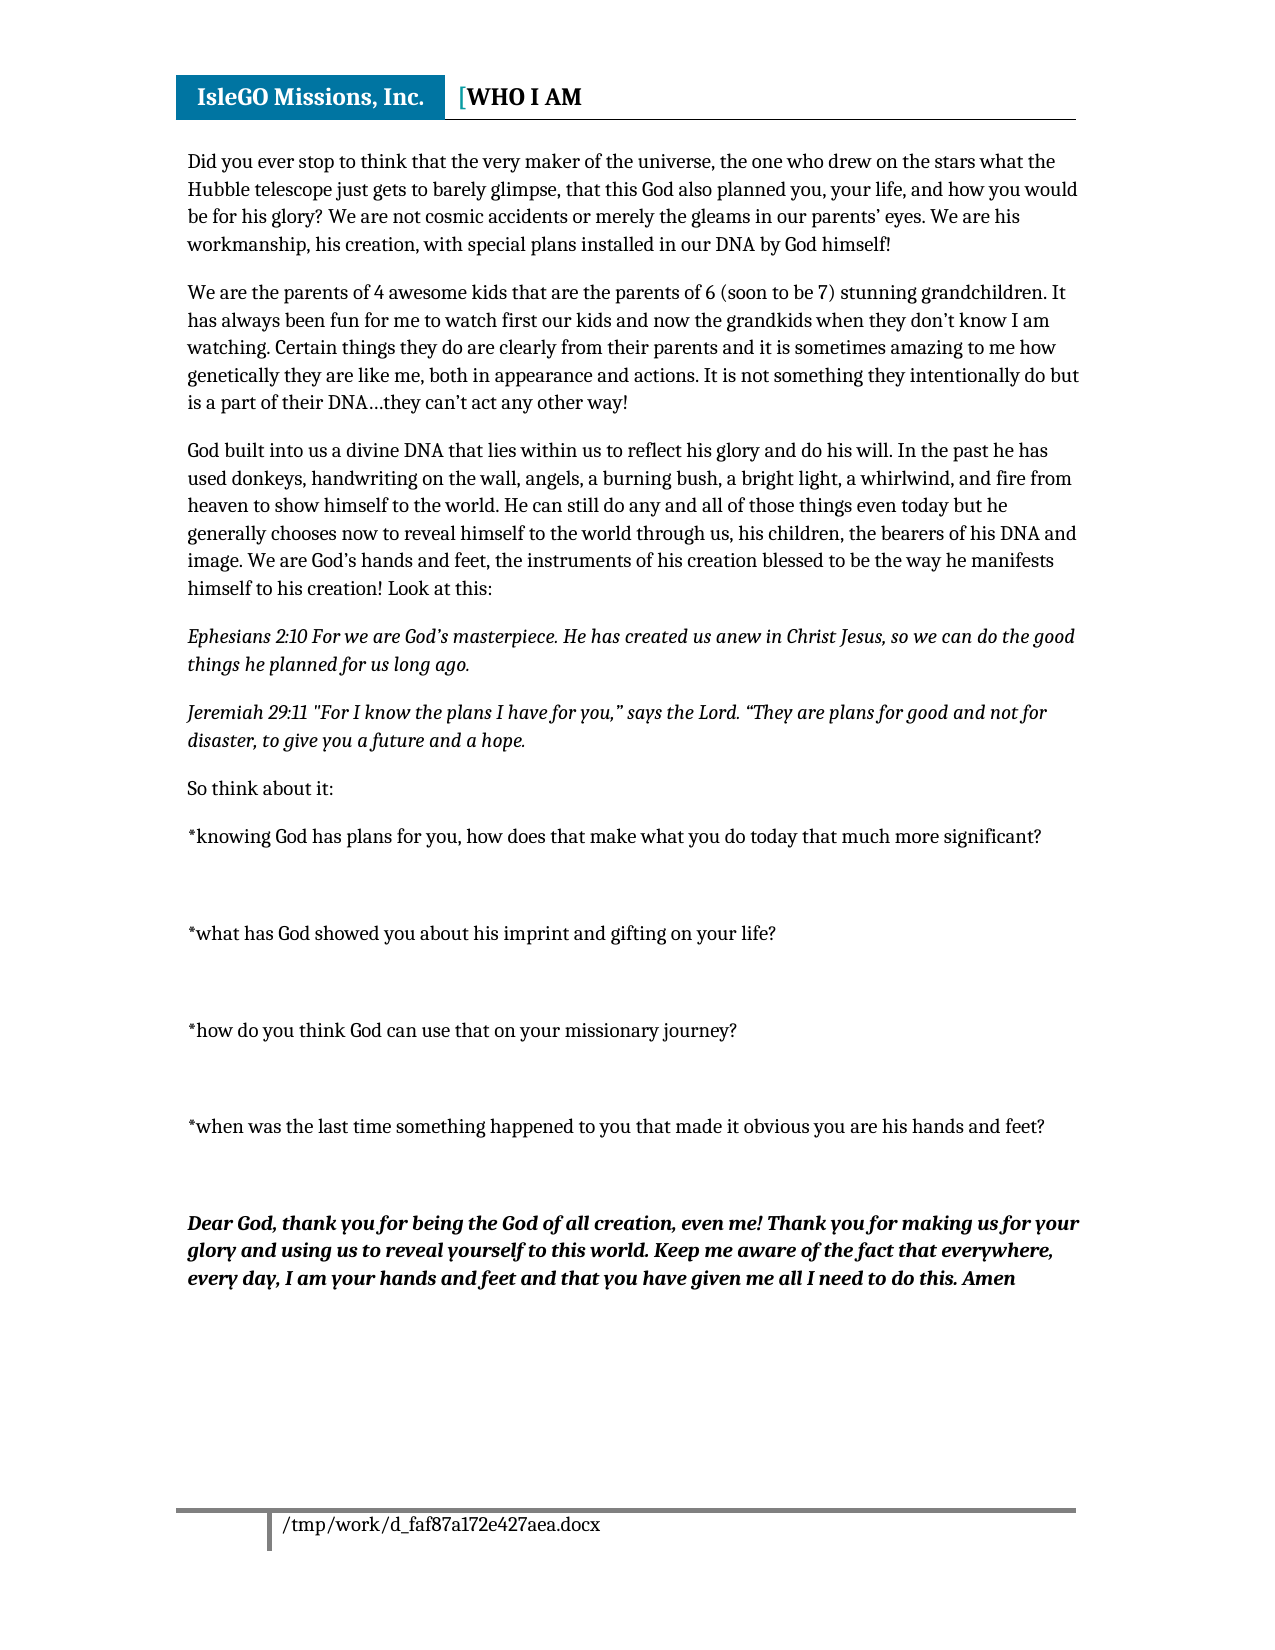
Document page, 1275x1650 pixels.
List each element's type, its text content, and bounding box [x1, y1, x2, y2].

text We are the parents of 4 awesome kids that are the parents of 6 (soon to be 7) stunning grandchildren. It has always been fun for me to watch first our kids and now the grandkids when they don’t know I am watching. Certain things they do are clearly from their parents and it is sometimes amazing to me how genetically they are like me, both in appearance and actions. It is not something they intentionally do but is a part of their DNA…they can’t act any other way! [187, 281, 1087, 415]
text God built into us a divine DNA that lies within us to reflect his glory and do his will. In the past he has used donkeys, handwriting on the wall, angels, a burning bush, a bright light, a whirlwind, and fire from heaven to show himself to the world. He can still do any and all of those things even today but he generally chooses now to reveal himself to the world through us, his children, the bearers of his DNA and image. We are God’s hands and feet, the instruments of his creation blessed to be the way he manifests himself to his creation! Look at this: [187, 439, 1087, 601]
text Did you ever stop to think that the very maker of the universe, the one who drew on the stars what the Hubble telescope just gets to barely glimpse, that this God also planned you, your life, and how you would be for his glory? We are not cosmic accidents or merely the gleams in our parents’ eyes. We are his workmanship, his creation, with special plans installed in our DNA by God himself! [187, 150, 1087, 256]
text *when was the last time something happened to you that made it obvious you are his hands and feet? [187, 1115, 1087, 1139]
text *knowing God has plans for you, how does that make what you do today that much more significant? [187, 825, 1087, 849]
text So think about it: [187, 777, 1087, 801]
text *how do you think God can use that on your missionary journey? [187, 1018, 1087, 1042]
text *what has God showed you about his imprint and gifting on your life? [187, 922, 1087, 946]
text Ephesians 2:10 For we are God’s masterpiece. He has created us anew in Christ Jesus, so we can do the good things he planned for us long ago. [187, 625, 1087, 676]
text Jeremiah 29:11 "For I know the plans I have for you,” says the Lord. “They are plans for good and not for disaster, to give you a future and a hope. [187, 701, 1087, 752]
text Dear God, thank you for being the God of all creation, even me! Thank you for making us for your glory and using us to reveal yourself to this world. Keep me aware of the fact that everywhere, every day, I am your hands and feet and that you have given me all I need to do this. Amen [187, 1212, 1087, 1291]
